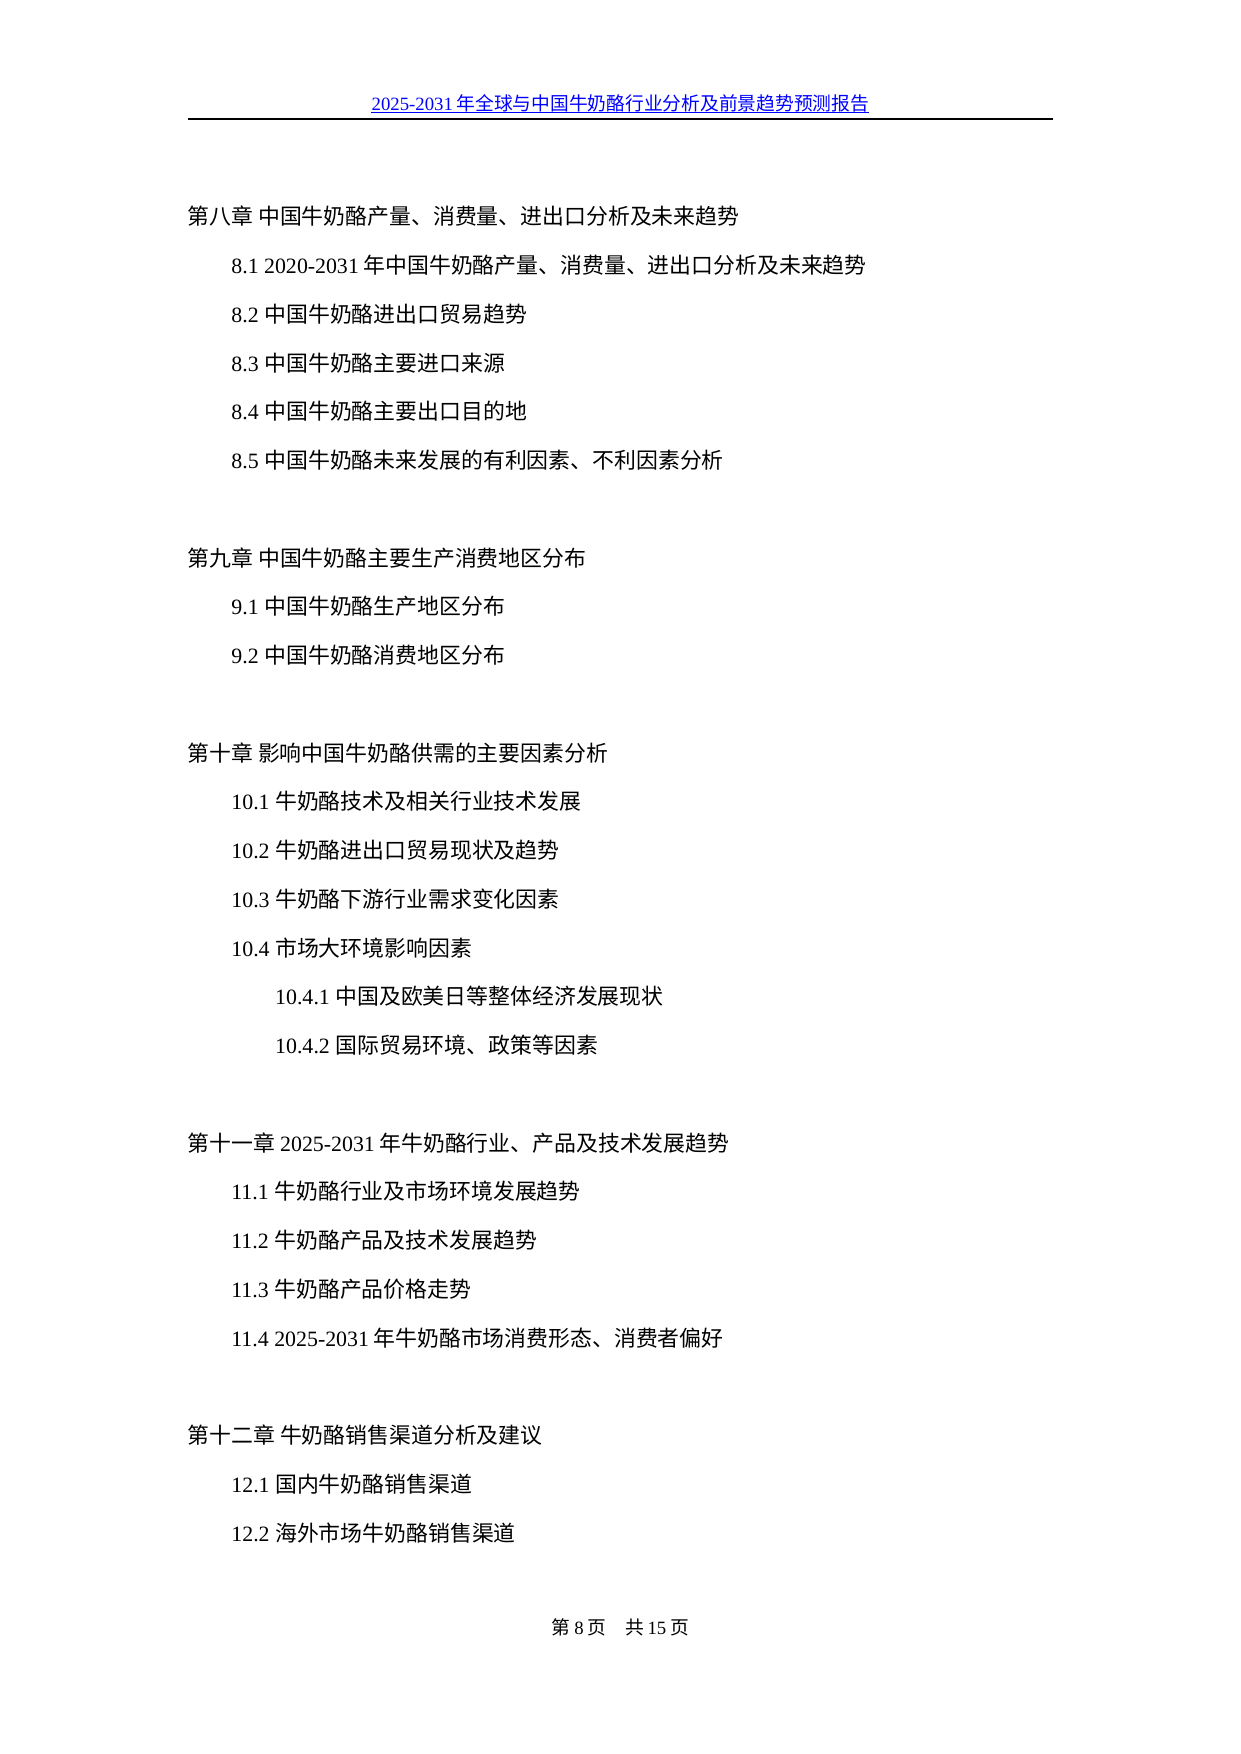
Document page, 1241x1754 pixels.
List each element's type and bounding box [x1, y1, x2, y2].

text [187, 150, 1053, 1548]
